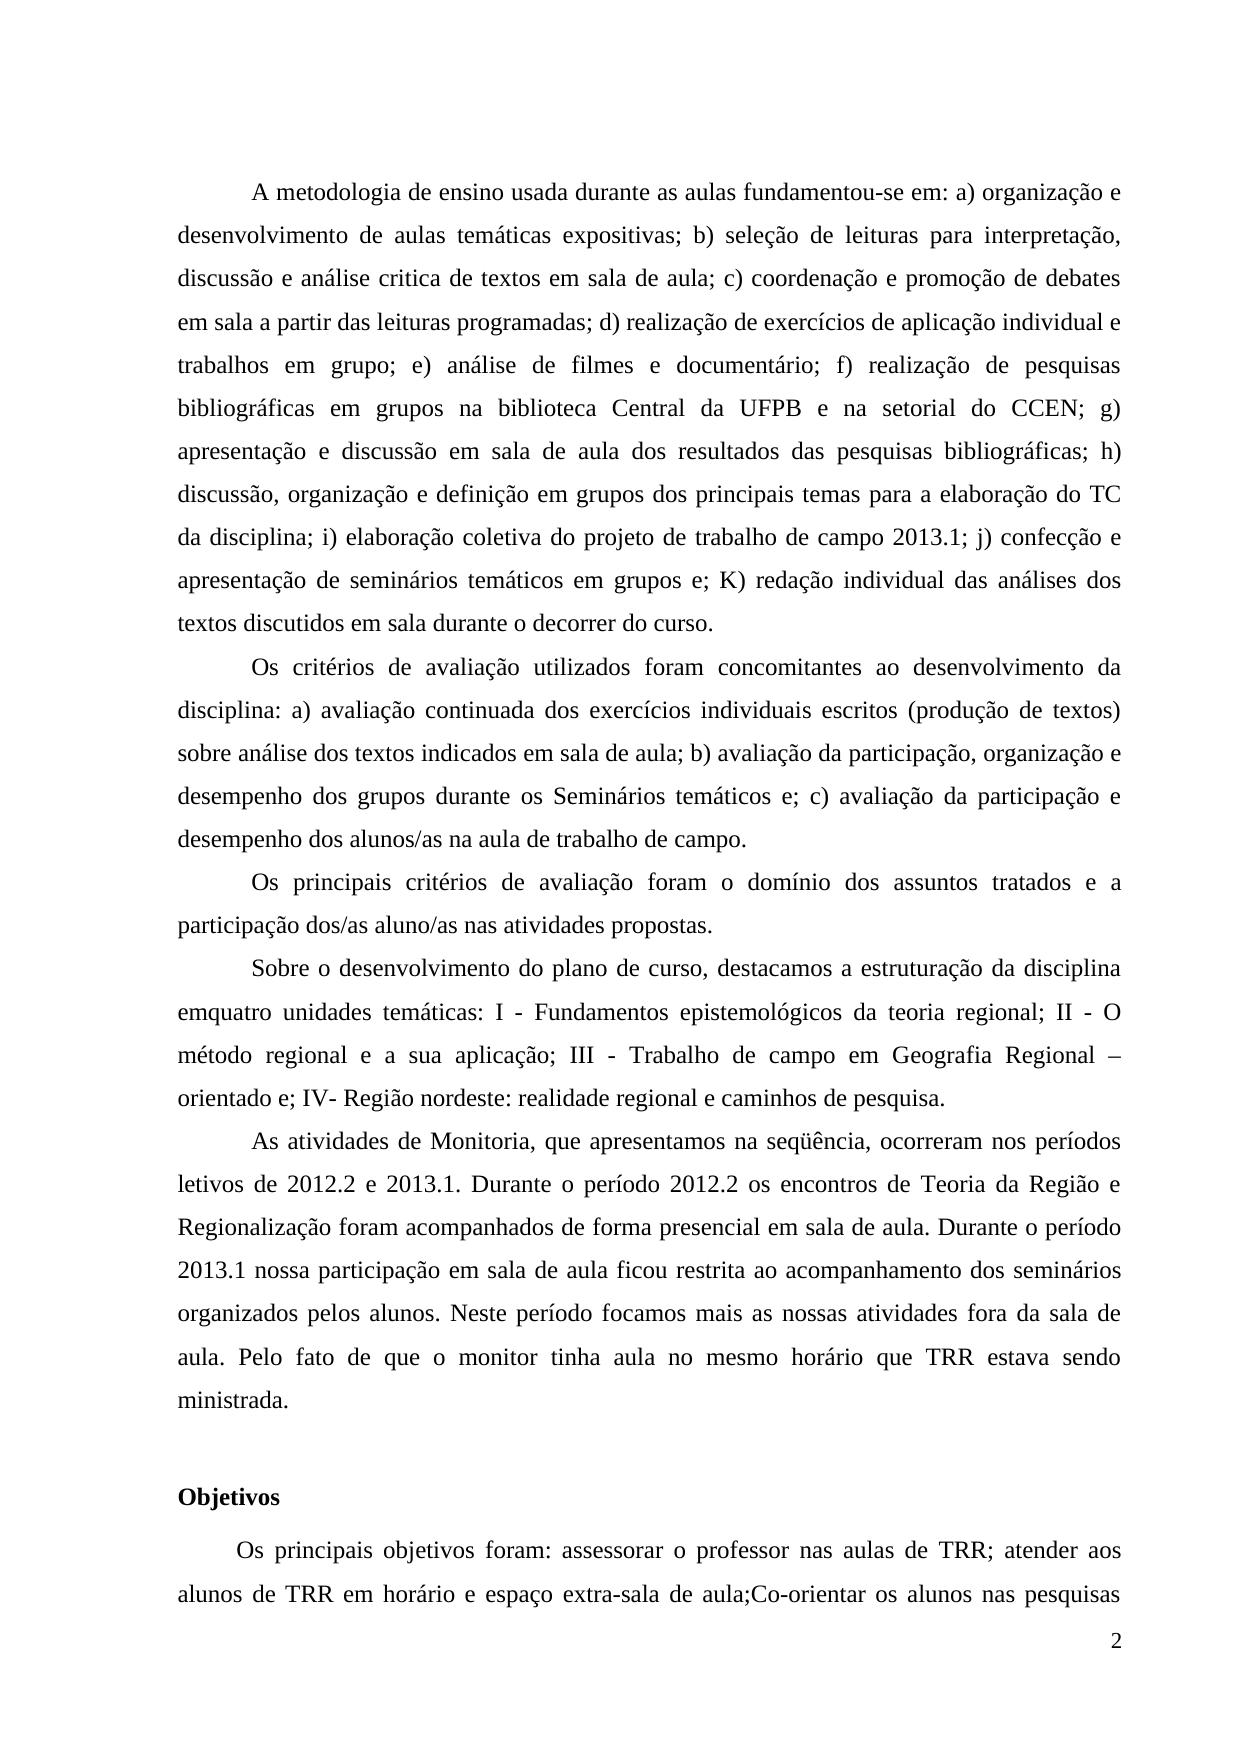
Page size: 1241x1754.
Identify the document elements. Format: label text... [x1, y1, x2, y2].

text Sobre o desenvolvimento do plano de curso, destacamos a estruturação da disciplina emquatro unidades temáticas: I - Fundamentos epistemológicos da teoria regional; II - O método regional e a sua aplicação; III - Trabalho de campo em Geografia Regional – orientado e; IV- Região nordeste: realidade regional e caminhos de pesquisa. [177, 953, 1122, 1112]
text As atividades de Monitoria, que apresentamos na seqüência, ocorreram nos períodos letivos de 2012.2 e 2013.1. Durante o período 2012.2 os encontros de Teoria da Região e Regionalização foram acompanhados de forma presencial em sala de aula. Durante o período 2013.1 nossa participação em sala de aula ficou restrita ao acompanhamento dos seminários organizados pelos alunos. Neste período focamos mais as nossas atividades fora da sala de aula. Pelo fato de que o monitor tinha aula no mesmo horário que TRR estava sendo ministrada. [177, 1126, 1122, 1413]
text Objetivos [177, 1482, 1122, 1510]
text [177, 1536, 1122, 1607]
text Os critérios de avaliação utilizados foram concomitantes ao desenvolvimento da disciplina: a) avaliação continuada dos exercícios individuais escritos (produção de textos) sobre análise dos textos indicados em sala de aula; b) avaliação da participação, organização e desempenho dos grupos durante os Seminários temáticos e; c) avaliação da participação e desempenho dos alunos/as na aula de trabalho de campo. [177, 652, 1122, 853]
text Os principais critérios de avaliação foram o domínio dos assuntos tratados e a participação dos/as aluno/as nas atividades propostas. [177, 867, 1122, 939]
text A metodologia de ensino usada durante as aulas fundamentou-se em: a) organização e desenvolvimento de aulas temáticas expositivas; b) seleção de leituras para interpretação, discussão e análise critica de textos em sala de aula; c) coordenação e promoção de debates em sala a partir das leituras programadas; d) realização de exercícios de aplicação individual e trabalhos em grupo; e) análise de filmes e documentário; f) realização de pesquisas bibliográficas em grupos na biblioteca Central da UFPB e na setorial do CCEN; g) apresentação e discussão em sala de aula dos resultados das pesquisas bibliográficas; h) discussão, organização e definição em grupos dos principais temas para a elaboração do TC da disciplina; i) elaboração coletiva do projeto de trabalho de campo 2013.1; j) confecção e apresentação de seminários temáticos em grupos e; K) redação individual das análises dos textos discutidos em sala durante o decorrer do curso. [177, 177, 1122, 637]
